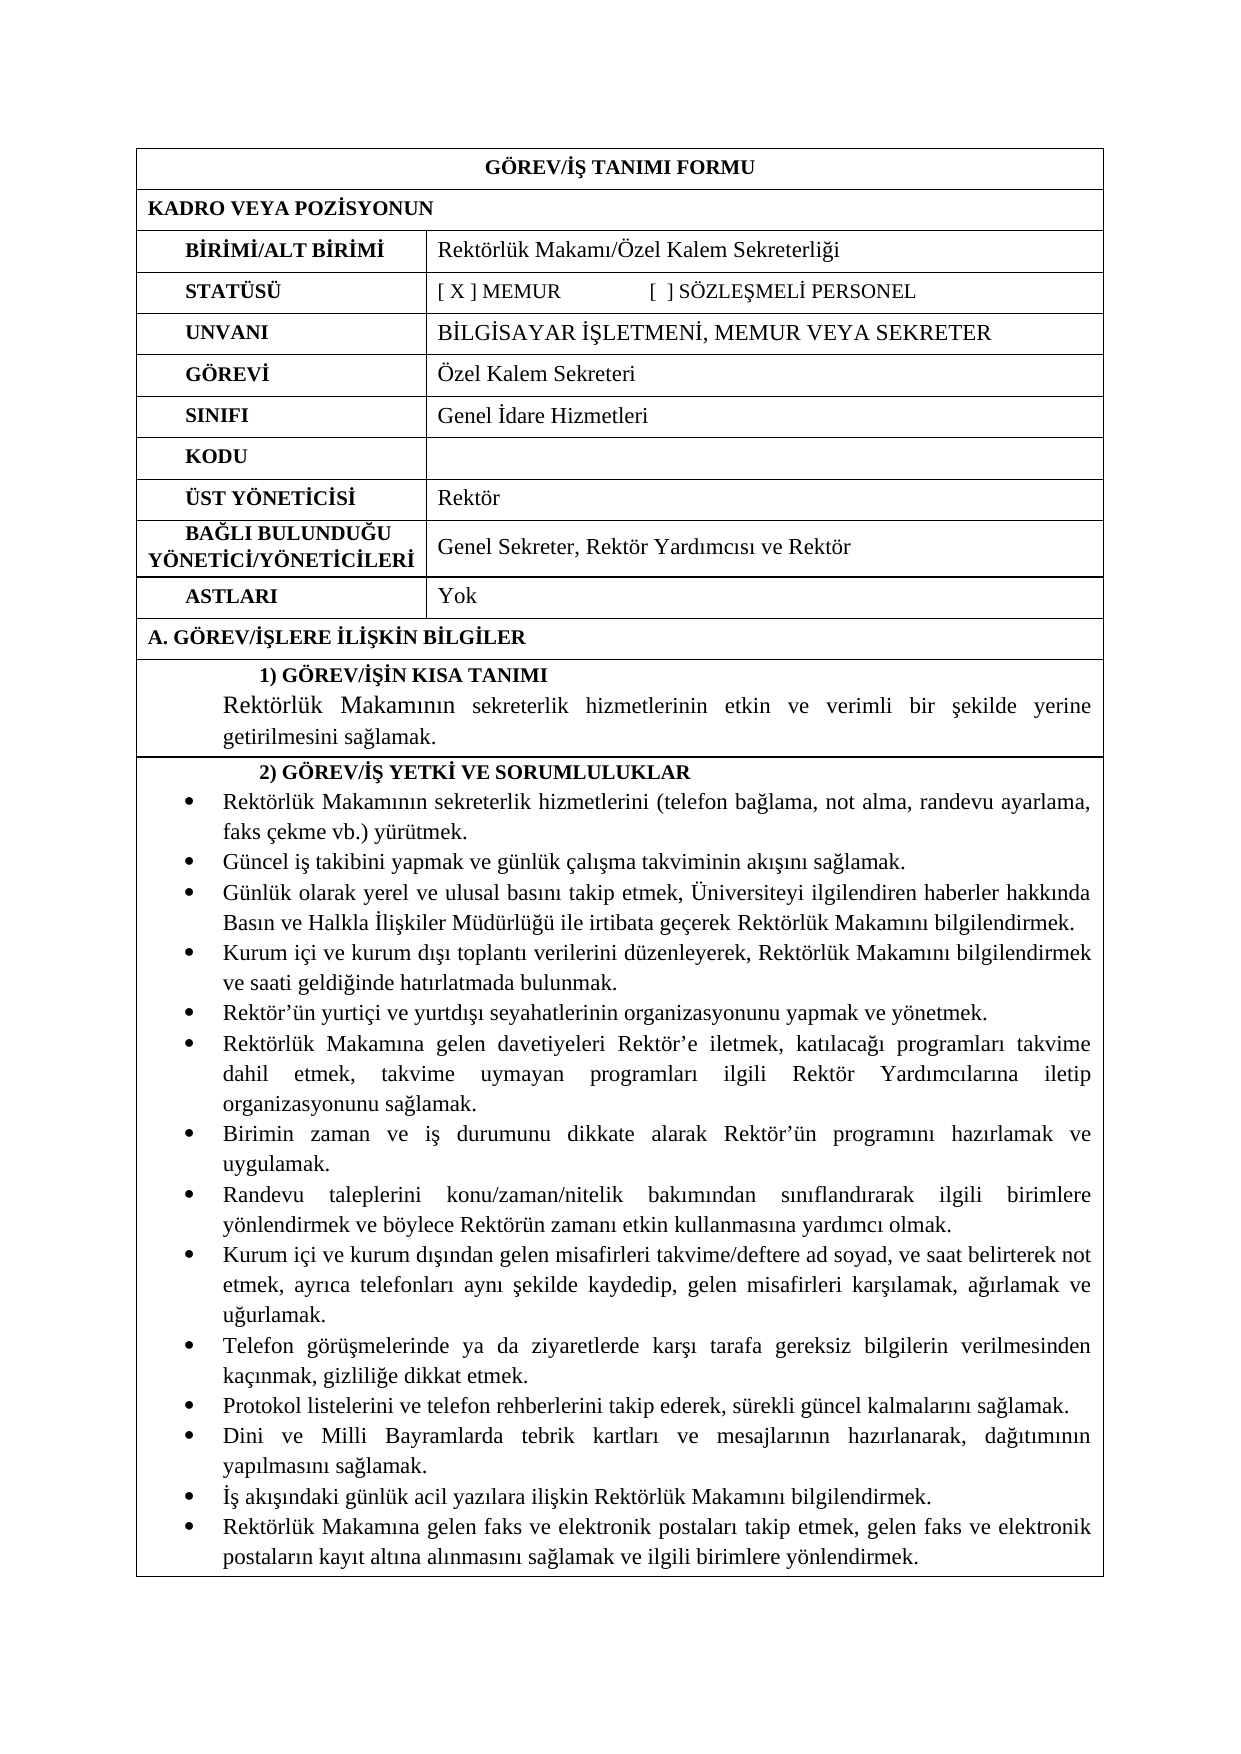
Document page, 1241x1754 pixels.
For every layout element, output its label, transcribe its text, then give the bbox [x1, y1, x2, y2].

table_cell Genel Sekreter, Rektör Yardımcısı ve Rektör [427, 521, 1103, 576]
table_cell ÜST YÖNETİCİSİ [137, 480, 426, 520]
table_cell [427, 438, 1103, 478]
table_cell Yok [427, 578, 1103, 618]
table_cell BİLGİSAYAR İŞLETMENİ, MEMUR VEYA SEKRETER [427, 314, 1103, 354]
table_cell KODU [137, 438, 426, 478]
table_cell 1) GÖREV/İŞİN KISA TANIMI Rektörlük Makamının sekreterlik hizmetlerinin etkin ve verimli bir şekilde yerine getirilmesini sağlamak. [137, 660, 1103, 756]
table_cell BAĞLI BULUNDUĞU YÖNETİCİ/YÖNETİCİLERİ [137, 521, 426, 576]
table_cell BİRİMİ/ALT BİRİMİ [137, 231, 426, 272]
table_cell STATÜSÜ [137, 273, 426, 313]
table_cell ASTLARI [137, 578, 426, 618]
table_cell Rektör [427, 480, 1103, 520]
table_cell UNVANI [137, 314, 426, 354]
table_header GÖREV/İŞ TANIMI FORMU [137, 149, 1103, 189]
table_cell [ X ] MEMUR [ ] SÖZLEŞMELİ PERSONEL [427, 273, 1103, 313]
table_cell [137, 758, 1103, 1576]
table_cell Genel İdare Hizmetleri [427, 397, 1103, 437]
table_cell A. GÖREV/İŞLERE İLİŞKİN BİLGİLER [137, 619, 1103, 659]
table_cell Rektörlük Makamı/Özel Kalem Sekreterliği [427, 231, 1103, 272]
table_cell Özel Kalem Sekreteri [427, 355, 1103, 396]
table_cell GÖREVİ [137, 355, 426, 396]
table_cell SINIFI [137, 397, 426, 437]
table_cell KADRO VEYA POZİSYONUN [137, 190, 1103, 230]
